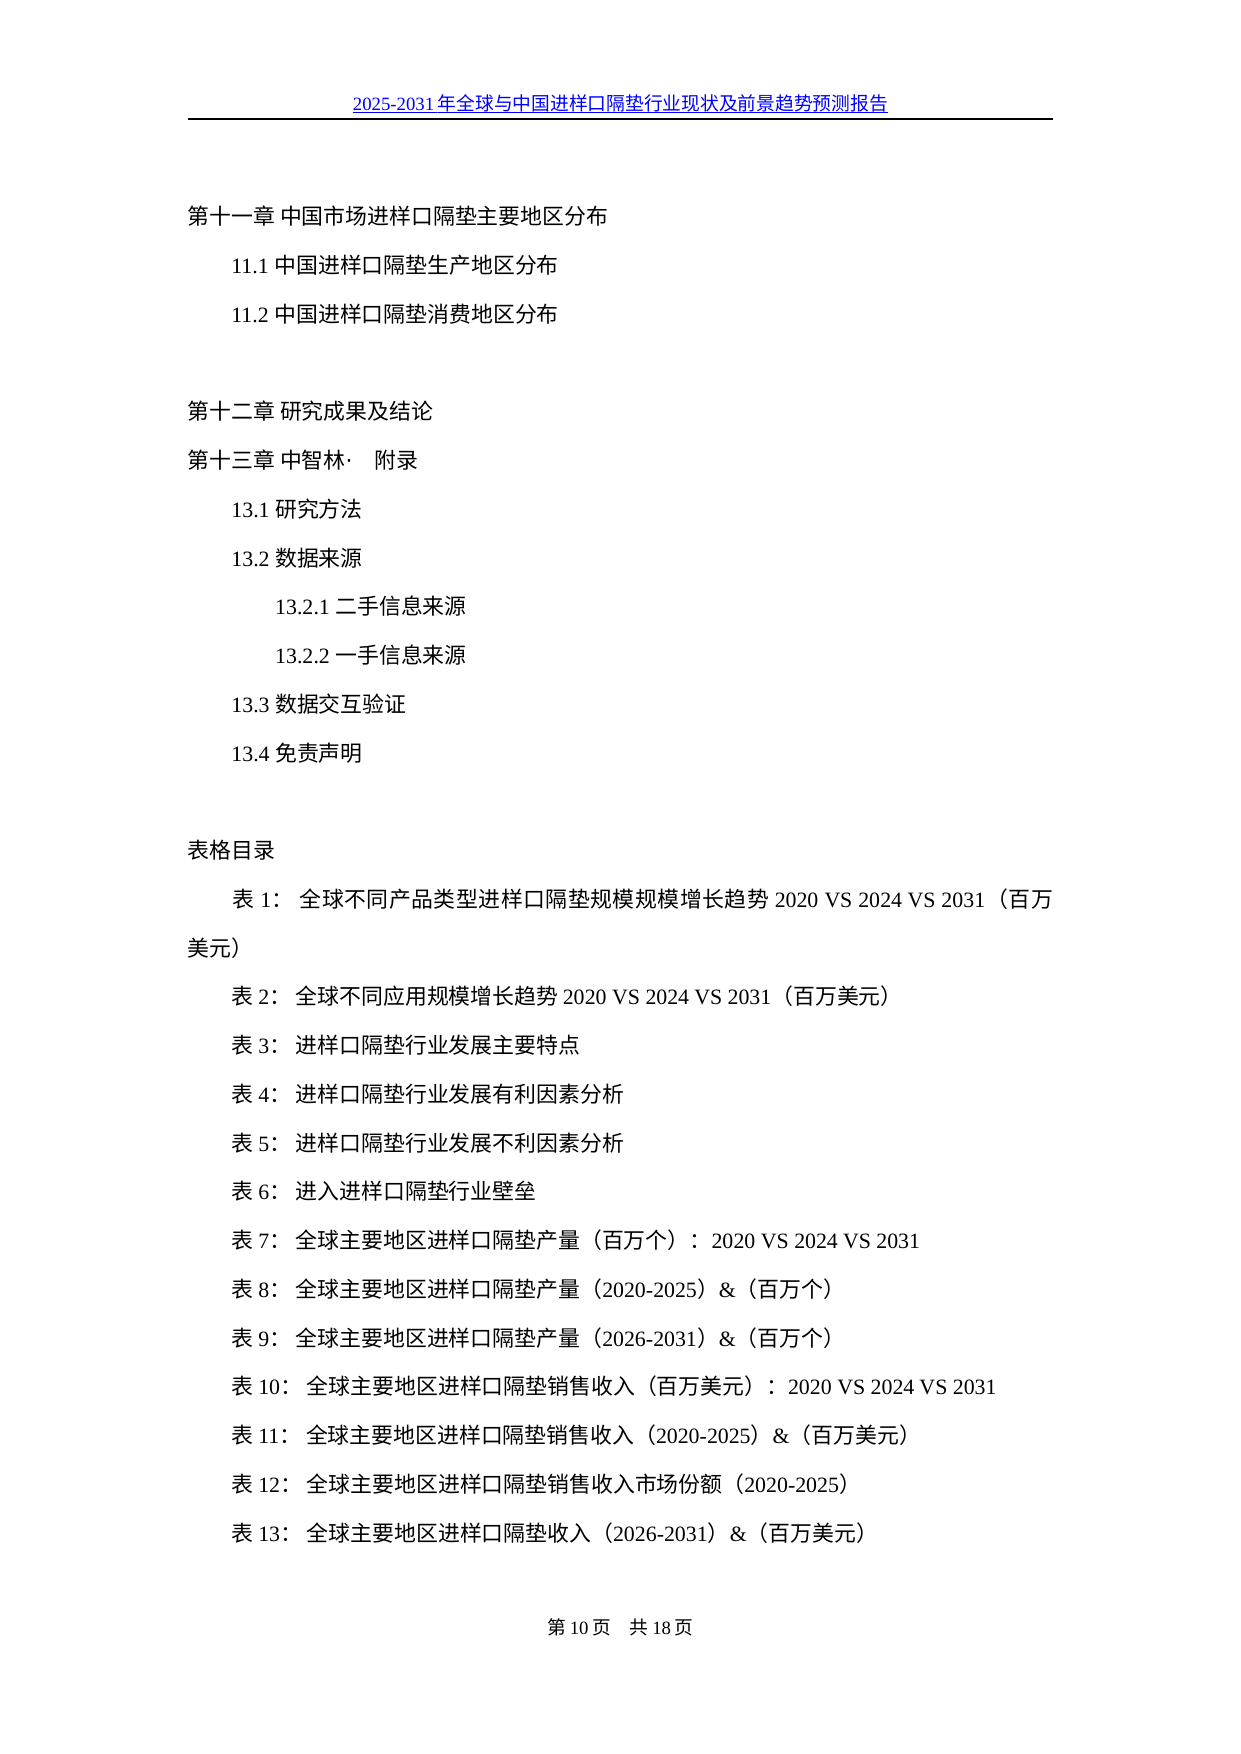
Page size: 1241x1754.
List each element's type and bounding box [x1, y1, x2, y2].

text [187, 150, 1053, 1548]
